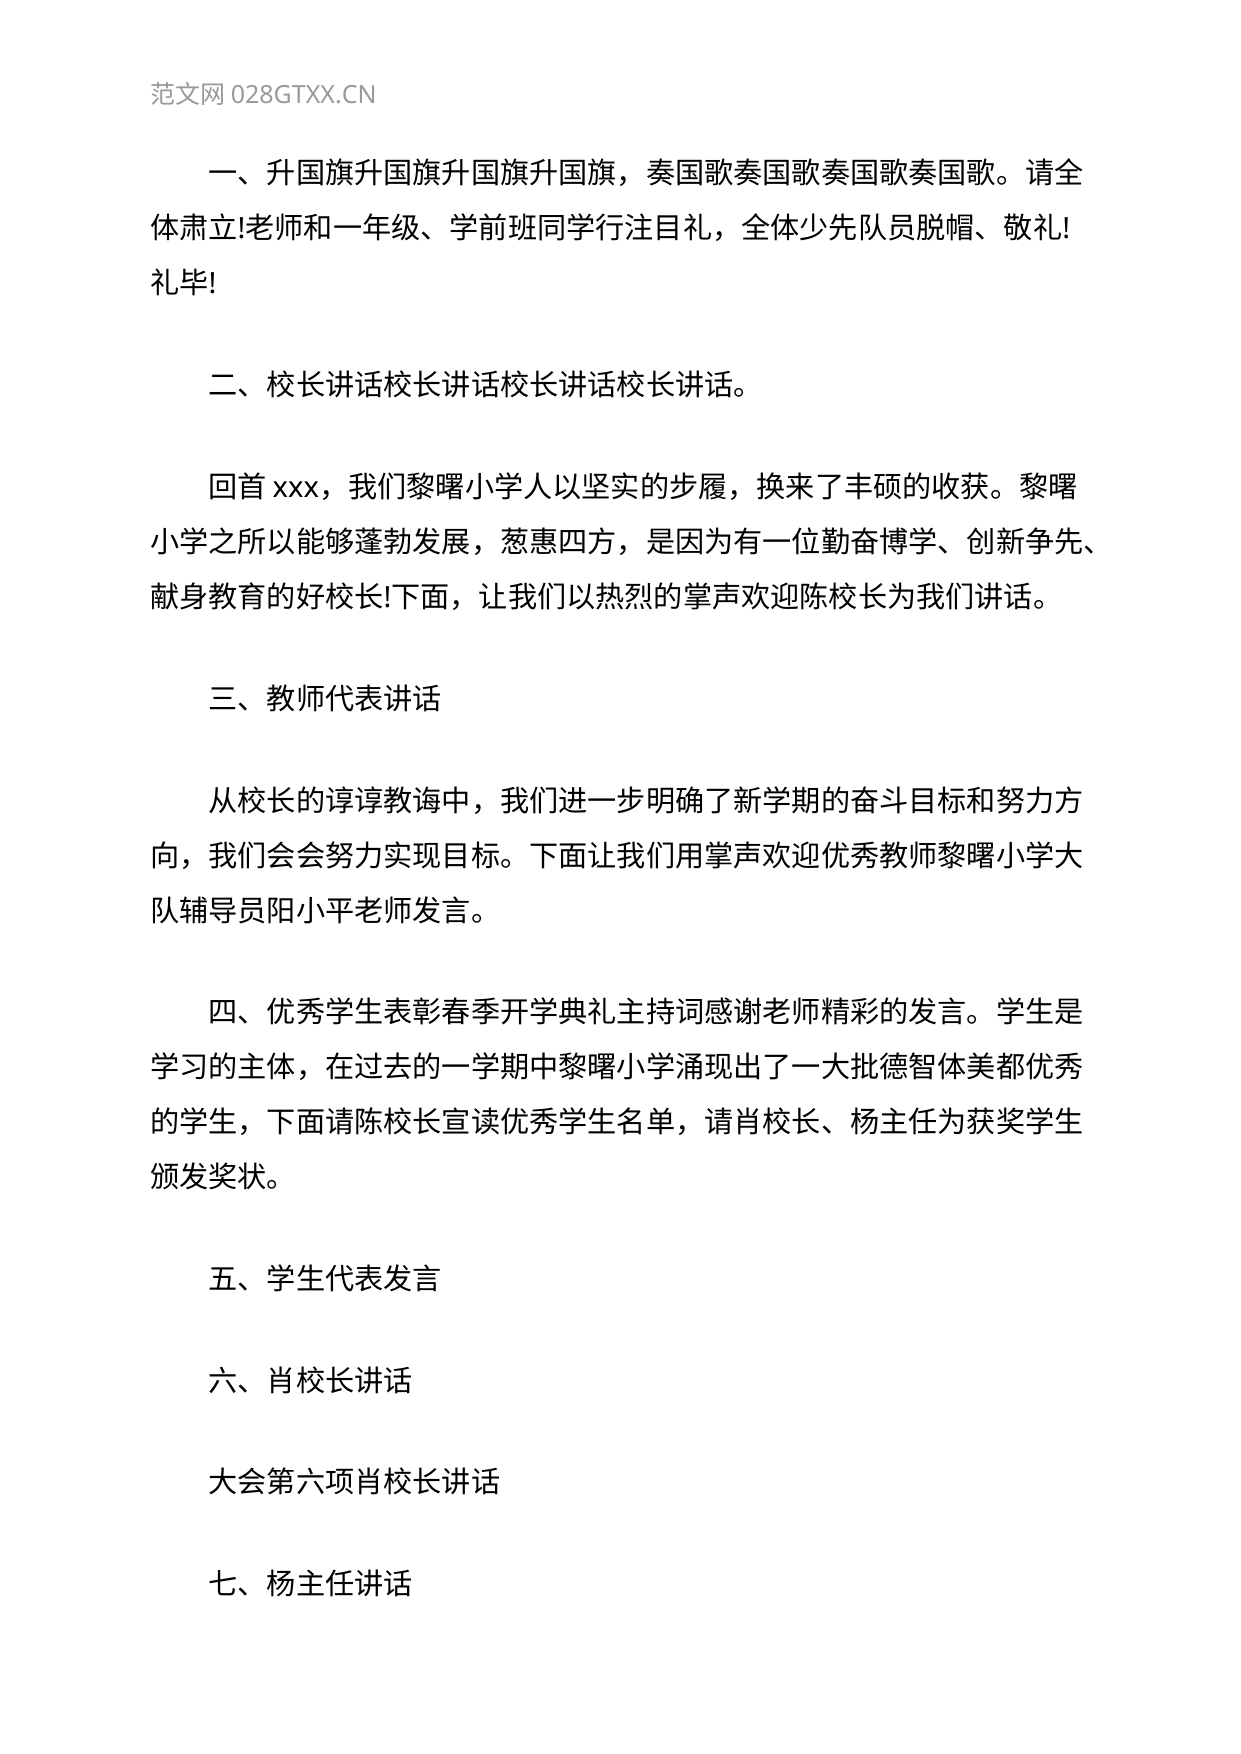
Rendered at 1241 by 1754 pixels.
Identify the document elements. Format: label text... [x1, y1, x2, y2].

text 五、学生代表发言 [150, 1255, 1090, 1298]
text 从校长的谆谆教诲中，我们进一步明确了新学期的奋斗目标和努力方向，我们会会努力实现目标。下面让我们用掌声欢迎优秀教师黎曙小学大队辅导员阳小平老师发言。 [150, 777, 1090, 929]
text 七、杨主任讲话 [150, 1561, 1090, 1603]
text 六、肖校长讲话 [150, 1357, 1090, 1399]
text 回首xxx，我们黎曙小学人以坚实的步履，换来了丰硕的收获。黎曙小学之所以能够蓬勃发展，葱惠四方，是因为有一位勤奋博学、创新争先、献身教育的好校长!下面，让我们以热烈的掌声欢迎陈校长为我们讲话。 [150, 464, 1090, 616]
text 大会第六项肖校长讲话 [150, 1459, 1090, 1501]
text 二、校长讲话校长讲话校长讲话校长讲话。 [150, 362, 1090, 404]
text 三、教师代表讲话 [150, 676, 1090, 718]
text 一、升国旗升国旗升国旗升国旗，奏国歌奏国歌奏国歌奏国歌。请全体肃立!老师和一年级、学前班同学行注目礼，全体少先队员脱帽、敬礼!礼毕! [150, 150, 1090, 302]
text 四、优秀学生表彰春季开学典礼主持词感谢老师精彩的发言。学生是学习的主体，在过去的一学期中黎曙小学涌现出了一大批德智体美都优秀的学生，下面请陈校长宣读优秀学生名单，请肖校长、杨主任为获奖学生颁发奖状。 [150, 989, 1090, 1196]
